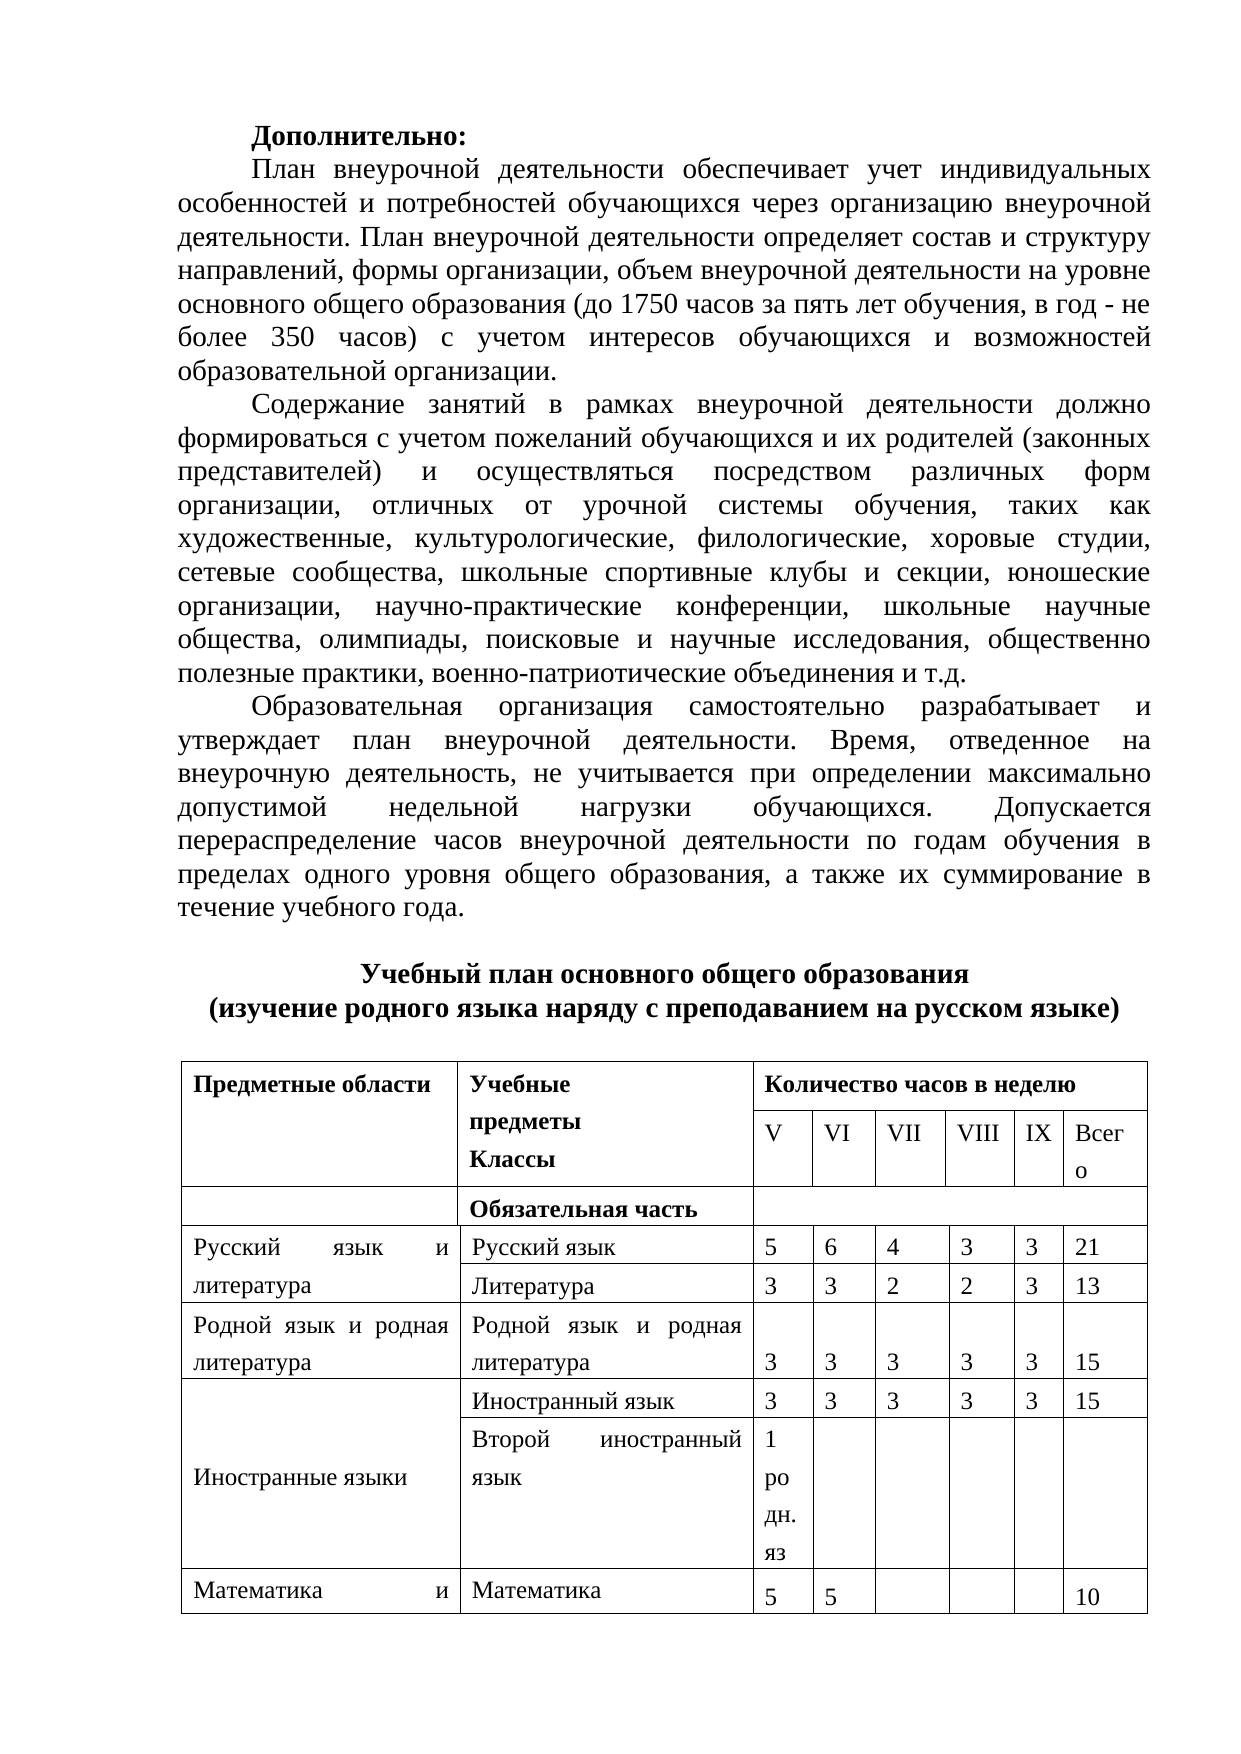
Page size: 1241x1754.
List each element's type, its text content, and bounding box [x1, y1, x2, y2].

table_cell [1015, 1569, 1063, 1612]
table_cell 2 [950, 1264, 1014, 1302]
text Образовательная организация самостоятельно разрабатывает и утверждает план внеурочной деятельности. Время, отведенное на внеурочную деятельность, не учитывается при определении максимально допустимой недельной нагрузки обучающихся. Допускается перераспределение часов внеурочной деятельности по годам обучения в пределах одного уровня общего образования, а также их суммирование в течение учебного года. [177, 688, 1152, 923]
table_cell Иностранные языки [182, 1379, 460, 1568]
table_cell [876, 1569, 949, 1612]
table_cell VII [876, 1111, 945, 1186]
table_cell 3 [1015, 1379, 1063, 1417]
table_cell 3 [814, 1264, 875, 1302]
table_cell Иностранный язык [461, 1379, 753, 1417]
table_cell 4 [876, 1226, 949, 1263]
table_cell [182, 1569, 460, 1612]
table_cell Литература [461, 1264, 753, 1302]
table_cell 15 [1064, 1303, 1147, 1378]
table_cell 3 [754, 1303, 813, 1378]
table_cell 2 [876, 1264, 949, 1302]
table_cell 5 [754, 1569, 813, 1612]
table_cell 3 [1015, 1264, 1063, 1302]
table_cell 3 [754, 1264, 813, 1302]
text Учебный план основного общего образования [177, 957, 1152, 990]
table_cell [950, 1418, 1014, 1568]
table_cell [814, 1418, 875, 1568]
table_header Количество часов в неделю [754, 1062, 1147, 1110]
table_cell 3 [876, 1379, 949, 1417]
text План внеурочной деятельности обеспечивает учет индивидуальных особенностей и потребностей обучающихся через организацию внеурочной деятельности. План внеурочной деятельности определяет состав и структуру направлений, формы организации, объем внеурочной деятельности на уровне основного общего образования (до 1750 часов за пять лет обучения, в год - не более 350 часов) с учетом интересов обучающихся и возможностей образовательной организации. [177, 152, 1152, 386]
table_header Учебные предметы Классы [458, 1062, 753, 1186]
table_cell 13 [1064, 1264, 1147, 1302]
table_cell Русский язык и литература [182, 1226, 460, 1302]
table_cell 6 [814, 1226, 875, 1263]
table_cell IX [1015, 1111, 1063, 1186]
table_cell [876, 1418, 949, 1568]
table_cell Родной язык и родная литература [182, 1303, 460, 1378]
text Дополнительно: [177, 118, 1152, 152]
table_header Предметные области [182, 1062, 457, 1186]
table_cell 21 [1064, 1226, 1147, 1263]
table_cell Родной язык и родная литература [461, 1303, 753, 1378]
text (изучение родного языка наряду с преподаванием на русском языке) [177, 990, 1152, 1024]
table_cell [1015, 1418, 1063, 1568]
text Содержание занятий в рамках внеурочной деятельности должно формироваться с учетом пожеланий обучающихся и их родителей (законных представителей) и осуществляться посредством различных форм организации, отличных от урочной системы обучения, таких как художественные, культурологические, филологические, хоровые студии, сетевые сообщества, школьные спортивные клубы и секции, юношеские организации, научно-практические конференции, школьные научные общества, олимпиады, поисковые и научные исследования, общественно полезные практики, военно-патриотические объединения и т.д. [177, 386, 1152, 688]
table_cell 10 [1064, 1569, 1147, 1612]
table_cell Русский язык [461, 1226, 753, 1263]
table_cell 1 родн.яз [754, 1418, 813, 1568]
table_cell 5 [814, 1569, 875, 1612]
table_cell [754, 1187, 1147, 1225]
table_cell VI [813, 1111, 875, 1186]
table_cell Всего [1064, 1111, 1147, 1186]
table_cell V [754, 1111, 812, 1186]
table_cell 3 [876, 1303, 949, 1378]
table_cell [182, 1187, 457, 1225]
table_cell 3 [950, 1226, 1014, 1263]
table_cell 3 [814, 1303, 875, 1378]
table_cell 3 [1015, 1303, 1063, 1378]
table_cell [950, 1569, 1014, 1612]
table_cell Математика [461, 1569, 753, 1612]
table_cell 3 [950, 1303, 1014, 1378]
table_cell 3 [814, 1379, 875, 1417]
table_cell Обязательная часть [458, 1187, 753, 1225]
table_cell 3 [1015, 1226, 1063, 1263]
table_cell [1064, 1418, 1147, 1568]
table_cell VIII [946, 1111, 1014, 1186]
table_cell 3 [950, 1379, 1014, 1417]
table_cell 3 [754, 1379, 813, 1417]
table_cell Второй иностранный язык [461, 1418, 753, 1568]
table_cell 5 [754, 1226, 813, 1263]
table_cell 15 [1064, 1379, 1147, 1417]
